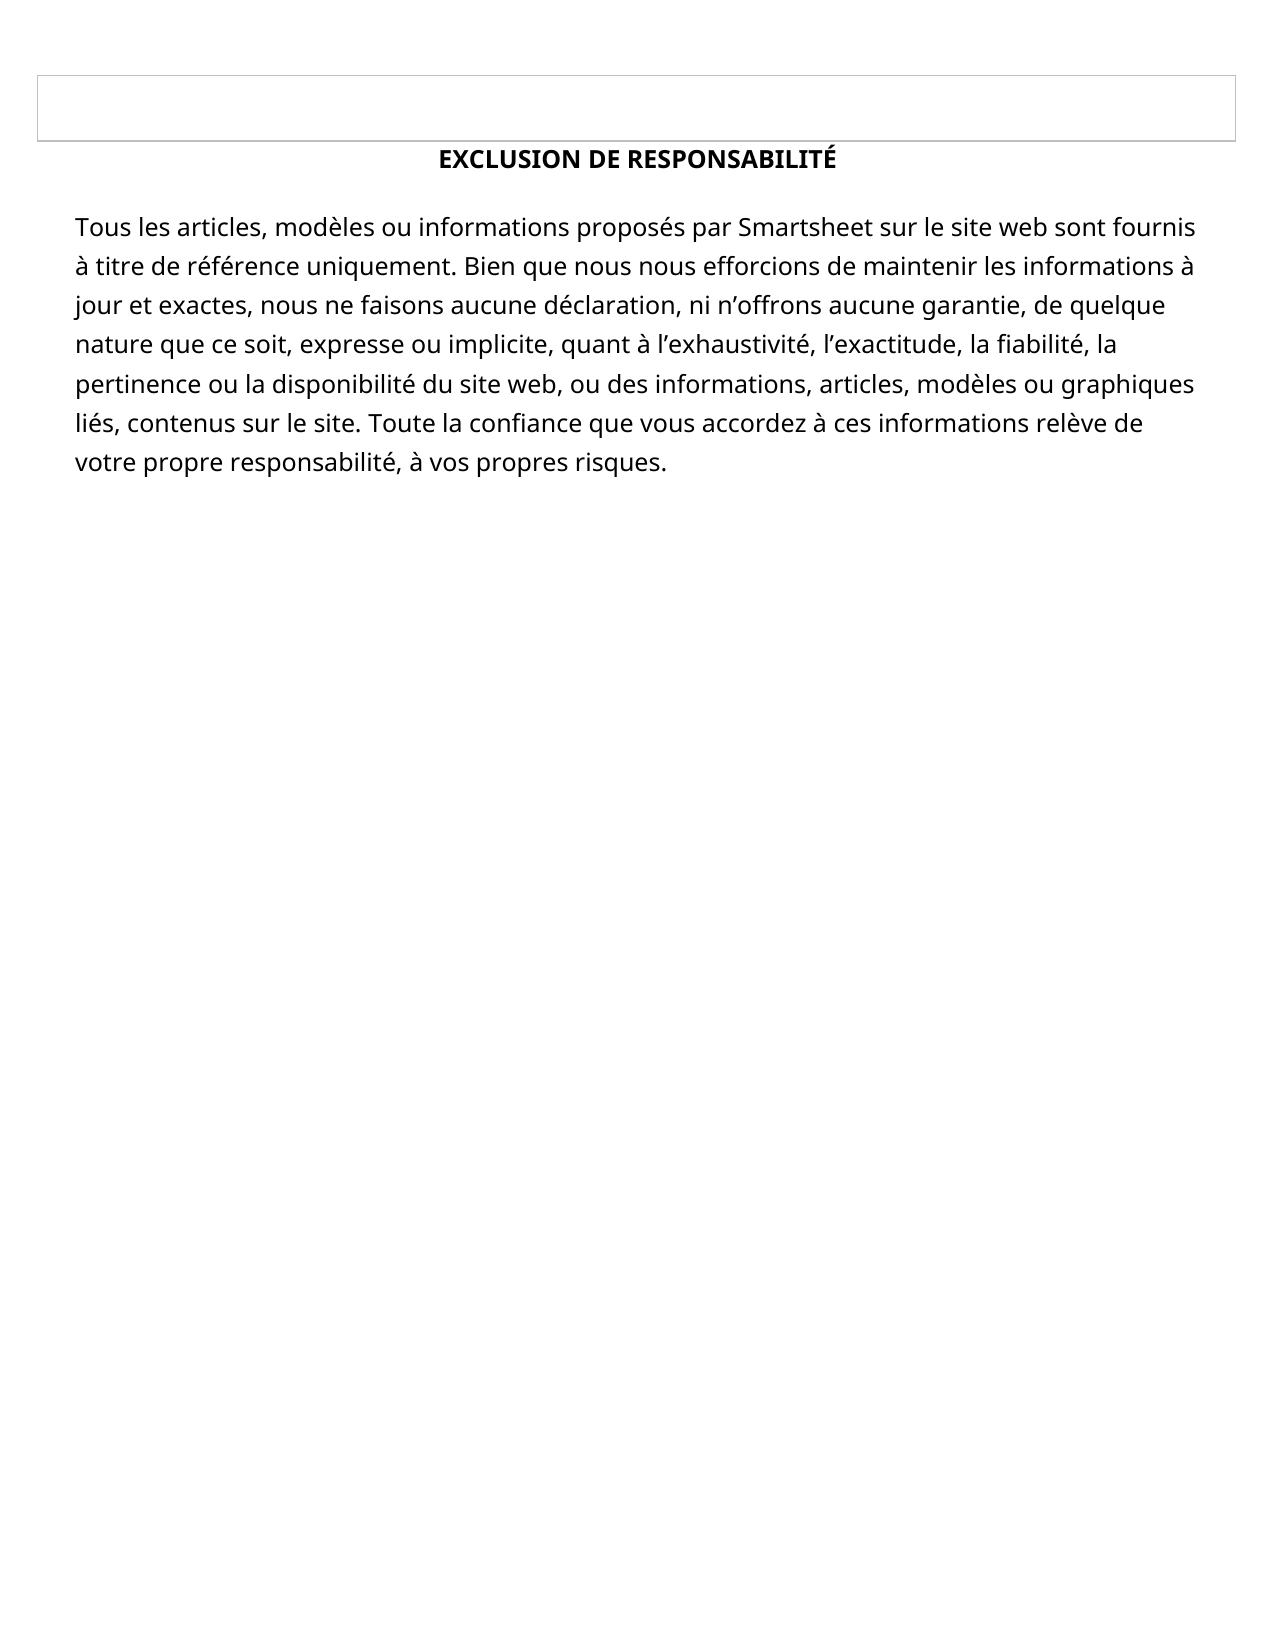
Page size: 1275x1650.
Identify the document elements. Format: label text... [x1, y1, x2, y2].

text Tous les articles, modèles ou informations proposés par Smartsheet sur le site web sont fournis à titre de référence uniquement. Bien que nous nous efforcions de maintenir les informations à jour et exactes, nous ne faisons aucune déclaration, ni n’offrons aucune garantie, de quelque nature que ce soit, expresse ou implicite, quant à l’exhaustivité, l’exactitude, la fiabilité, la pertinence ou la disponibilité du site web, ou des informations, articles, modèles ou graphiques liés, contenus sur le site. Toute la confiance que vous accordez à ces informations relève de votre propre responsabilité, à vos propres risques. [75, 210, 1200, 479]
table_cell [38, 76, 1235, 139]
text EXCLUSION DE RESPONSABILITÉ [75, 142, 1200, 176]
